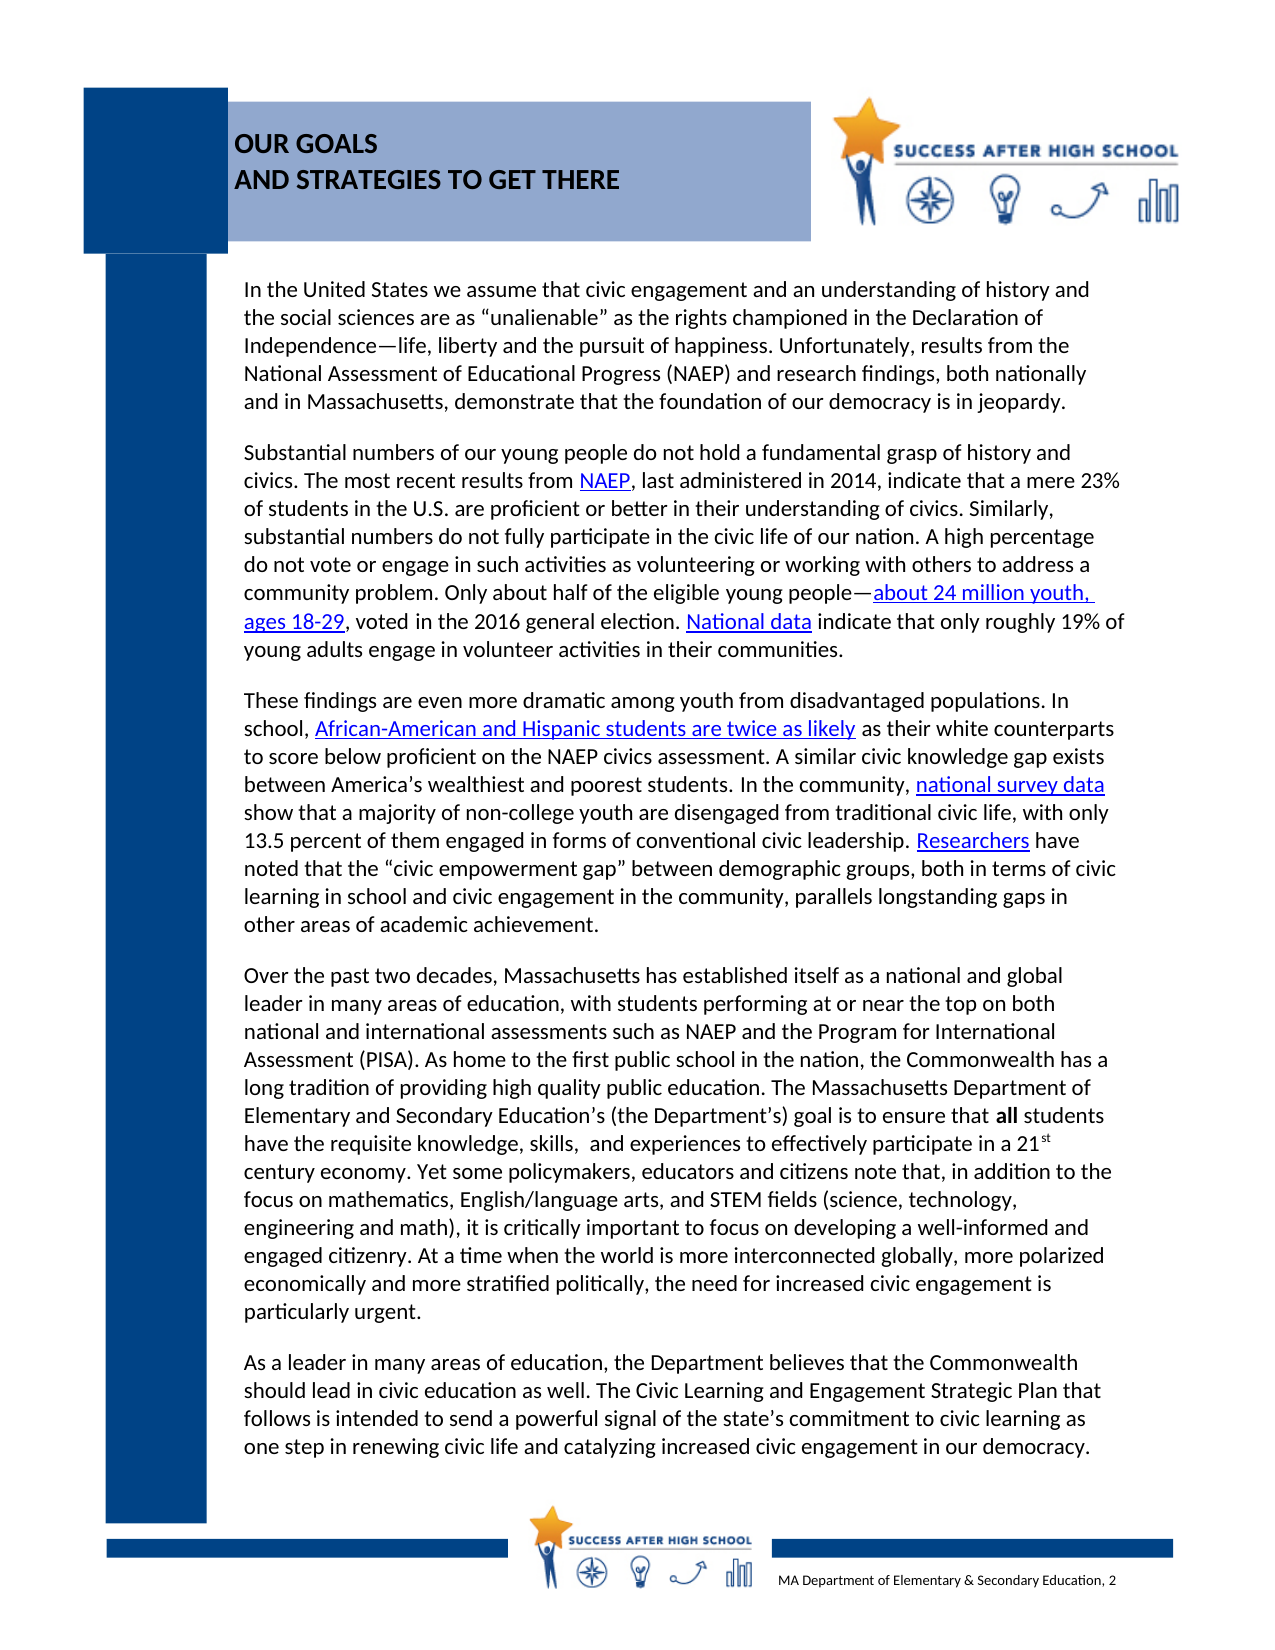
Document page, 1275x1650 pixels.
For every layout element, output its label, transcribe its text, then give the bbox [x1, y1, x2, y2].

picture [831, 75, 1182, 246]
text Substantial numbers of our young people do not hold a fundamental grasp of history and civics. The most recent results from NAEP, last administered in 2014, indicate that a mere 23% of students in the U.S. are proficient or better in their understanding of civics. Similarly, substantial numbers do not fully participate in the civic life of our nation. A high percentage do not vote or engage in such activities as volunteering or working with others to address a community problem. Only about half of the eligible young people—about 24 million youth, ages 18-29, voted in the 2016 general election. National data indicate that only roughly 19% of young adults engage in volunteer activities in their communities. [244, 438, 1125, 663]
text In the United States we assume that civic engagement and an understanding of history and the social sciences are as “unalienable” as the rights championed in the Declaration of Independence—life, liberty and the pursuit of happiness. Unfortunately, results from the National Assessment of Educational Progress (NAEP) and research findings, both nationally and in Massachusetts, demonstrate that the foundation of our democracy is in jeopardy. [244, 275, 1125, 415]
text As a leader in many areas of education, the Department believes that the Commonwealth should lead in civic education as well. The Civic Learning and Engagement Strategic Plan that follows is intended to send a powerful signal of the state’s commitment to civic learning as one step in renewing civic life and catalyzing increased civic engagement in our democracy. [244, 1348, 1125, 1460]
picture [528, 1491, 754, 1602]
text These findings are even more dramatic among youth from disadvantaged populations. In school, African-American and Hispanic students are twice as likely as their white counterparts to score below proficient on the NAEP civics assessment. A similar civic knowledge gap exists between America’s wealthiest and poorest students. In the community, national survey data show that a majority of non-college youth are disengaged from traditional civic life, with only 13.5 percent of them engaged in forms of conventional civic leadership. Researchers have noted that the “civic empowerment gap” between demographic groups, both in terms of civic learning in school and civic engagement in the community, parallels longstanding gaps in other areas of academic achievement. [244, 686, 1125, 938]
text Over the past two decades, Massachusetts has established itself as a national and global leader in many areas of education, with students performing at or near the top on both national and international assessments such as NAEP and the Program for International Assessment (PISA). As home to the first public school in the nation, the Commonwealth has a long tradition of providing high quality public education. The Massachusetts Department of Elementary and Secondary Education’s (the Department’s) goal is to ensure that all students have the requisite knowledge, skills, and experiences to effectively participate in a 21st century economy. Yet some policymakers, educators and citizens note that, in addition to the focus on mathematics, English/language arts, and STEM fields (science, technology, engineering and math), it is critically important to focus on developing a well-informed and engaged citizenry. At a time when the world is more interconnected globally, more polarized economically and more stratified politically, the need for increased civic engagement is particularly urgent. [244, 961, 1125, 1325]
